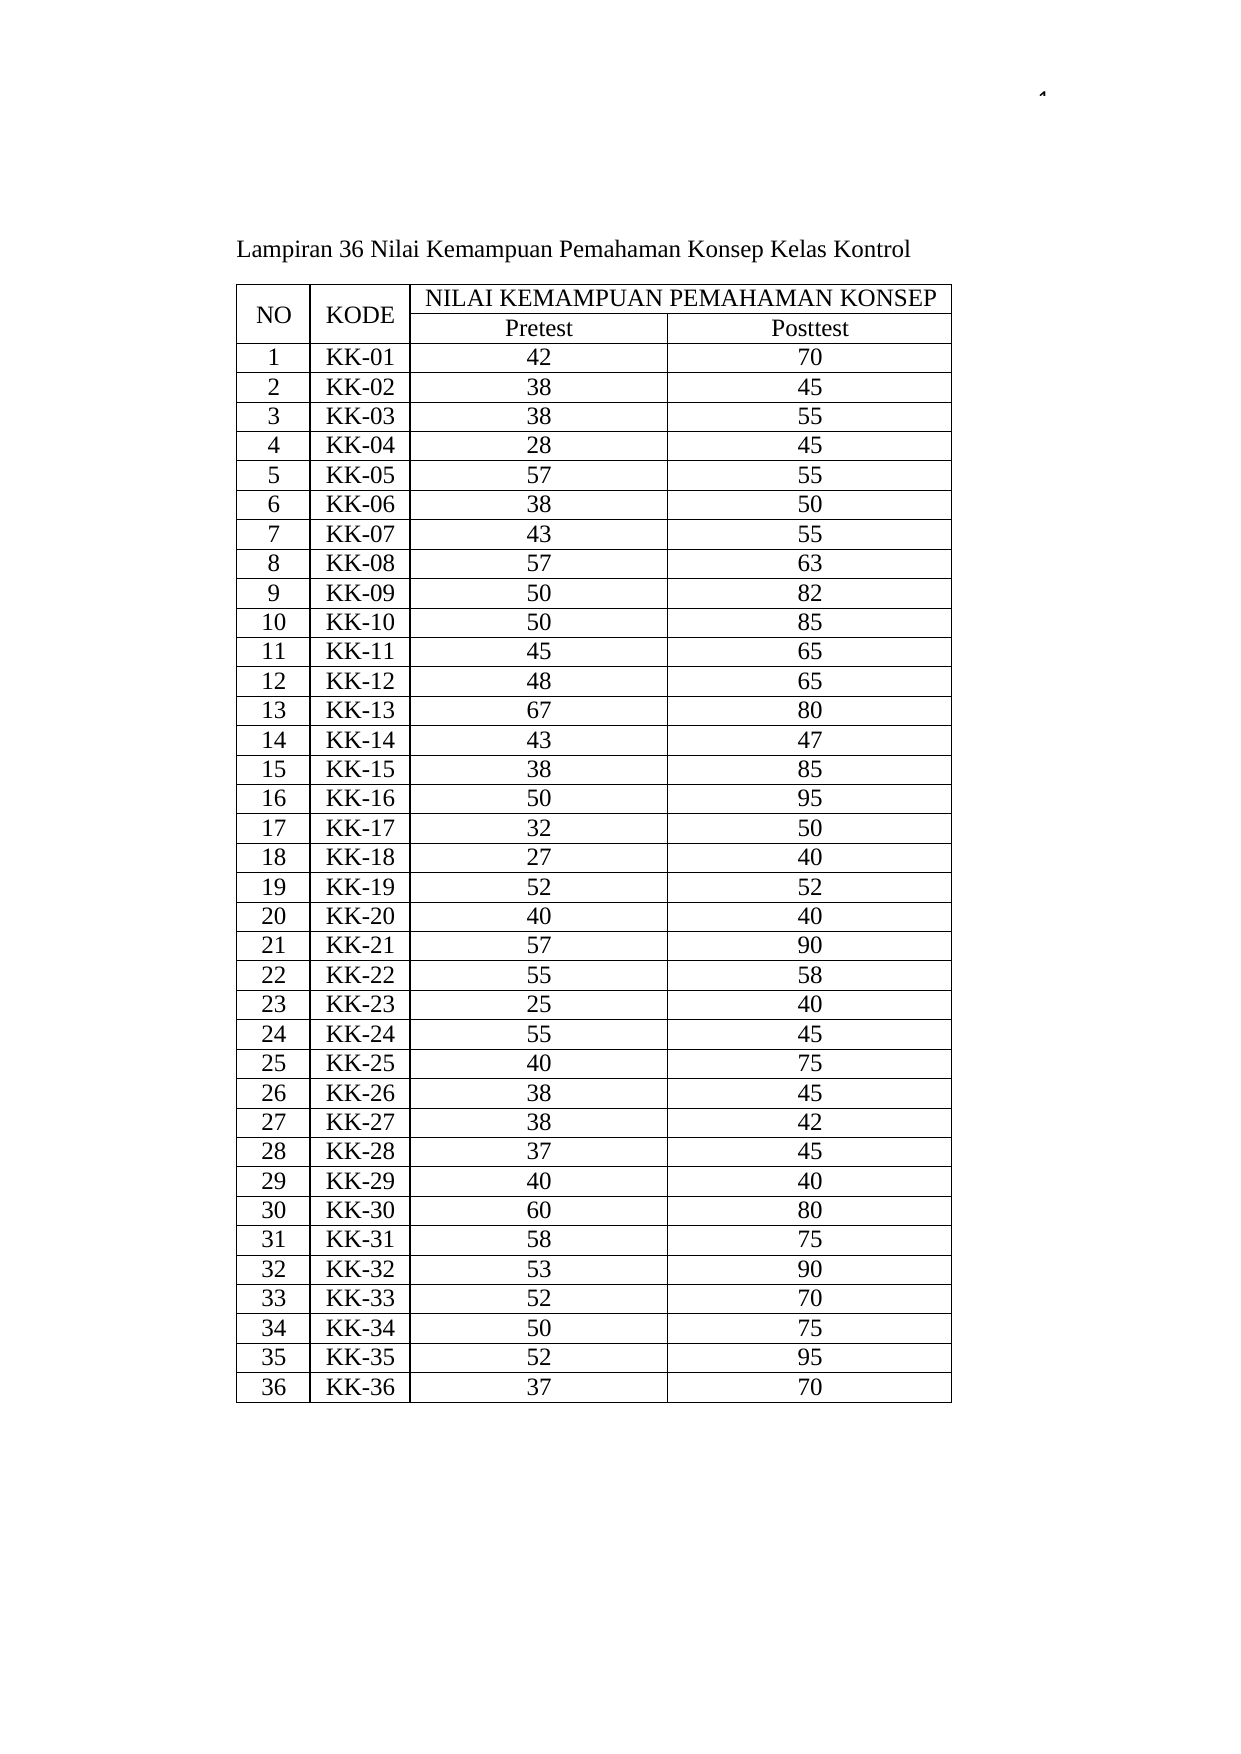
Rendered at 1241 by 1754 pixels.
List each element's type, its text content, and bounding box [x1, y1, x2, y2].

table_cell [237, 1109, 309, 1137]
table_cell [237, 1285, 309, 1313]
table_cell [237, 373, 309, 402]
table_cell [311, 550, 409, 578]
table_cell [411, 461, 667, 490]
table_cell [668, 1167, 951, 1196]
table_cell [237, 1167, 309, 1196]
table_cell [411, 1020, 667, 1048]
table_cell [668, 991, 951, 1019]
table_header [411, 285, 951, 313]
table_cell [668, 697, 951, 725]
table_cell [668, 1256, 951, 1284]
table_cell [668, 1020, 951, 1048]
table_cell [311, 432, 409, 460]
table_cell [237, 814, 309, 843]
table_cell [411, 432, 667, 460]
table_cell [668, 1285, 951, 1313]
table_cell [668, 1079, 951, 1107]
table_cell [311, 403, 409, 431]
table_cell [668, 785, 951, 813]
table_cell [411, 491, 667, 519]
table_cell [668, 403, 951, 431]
text Lampiran 36 Nilai Kemampuan Pemahaman Konsep Kelas Kontrol [236, 234, 1186, 263]
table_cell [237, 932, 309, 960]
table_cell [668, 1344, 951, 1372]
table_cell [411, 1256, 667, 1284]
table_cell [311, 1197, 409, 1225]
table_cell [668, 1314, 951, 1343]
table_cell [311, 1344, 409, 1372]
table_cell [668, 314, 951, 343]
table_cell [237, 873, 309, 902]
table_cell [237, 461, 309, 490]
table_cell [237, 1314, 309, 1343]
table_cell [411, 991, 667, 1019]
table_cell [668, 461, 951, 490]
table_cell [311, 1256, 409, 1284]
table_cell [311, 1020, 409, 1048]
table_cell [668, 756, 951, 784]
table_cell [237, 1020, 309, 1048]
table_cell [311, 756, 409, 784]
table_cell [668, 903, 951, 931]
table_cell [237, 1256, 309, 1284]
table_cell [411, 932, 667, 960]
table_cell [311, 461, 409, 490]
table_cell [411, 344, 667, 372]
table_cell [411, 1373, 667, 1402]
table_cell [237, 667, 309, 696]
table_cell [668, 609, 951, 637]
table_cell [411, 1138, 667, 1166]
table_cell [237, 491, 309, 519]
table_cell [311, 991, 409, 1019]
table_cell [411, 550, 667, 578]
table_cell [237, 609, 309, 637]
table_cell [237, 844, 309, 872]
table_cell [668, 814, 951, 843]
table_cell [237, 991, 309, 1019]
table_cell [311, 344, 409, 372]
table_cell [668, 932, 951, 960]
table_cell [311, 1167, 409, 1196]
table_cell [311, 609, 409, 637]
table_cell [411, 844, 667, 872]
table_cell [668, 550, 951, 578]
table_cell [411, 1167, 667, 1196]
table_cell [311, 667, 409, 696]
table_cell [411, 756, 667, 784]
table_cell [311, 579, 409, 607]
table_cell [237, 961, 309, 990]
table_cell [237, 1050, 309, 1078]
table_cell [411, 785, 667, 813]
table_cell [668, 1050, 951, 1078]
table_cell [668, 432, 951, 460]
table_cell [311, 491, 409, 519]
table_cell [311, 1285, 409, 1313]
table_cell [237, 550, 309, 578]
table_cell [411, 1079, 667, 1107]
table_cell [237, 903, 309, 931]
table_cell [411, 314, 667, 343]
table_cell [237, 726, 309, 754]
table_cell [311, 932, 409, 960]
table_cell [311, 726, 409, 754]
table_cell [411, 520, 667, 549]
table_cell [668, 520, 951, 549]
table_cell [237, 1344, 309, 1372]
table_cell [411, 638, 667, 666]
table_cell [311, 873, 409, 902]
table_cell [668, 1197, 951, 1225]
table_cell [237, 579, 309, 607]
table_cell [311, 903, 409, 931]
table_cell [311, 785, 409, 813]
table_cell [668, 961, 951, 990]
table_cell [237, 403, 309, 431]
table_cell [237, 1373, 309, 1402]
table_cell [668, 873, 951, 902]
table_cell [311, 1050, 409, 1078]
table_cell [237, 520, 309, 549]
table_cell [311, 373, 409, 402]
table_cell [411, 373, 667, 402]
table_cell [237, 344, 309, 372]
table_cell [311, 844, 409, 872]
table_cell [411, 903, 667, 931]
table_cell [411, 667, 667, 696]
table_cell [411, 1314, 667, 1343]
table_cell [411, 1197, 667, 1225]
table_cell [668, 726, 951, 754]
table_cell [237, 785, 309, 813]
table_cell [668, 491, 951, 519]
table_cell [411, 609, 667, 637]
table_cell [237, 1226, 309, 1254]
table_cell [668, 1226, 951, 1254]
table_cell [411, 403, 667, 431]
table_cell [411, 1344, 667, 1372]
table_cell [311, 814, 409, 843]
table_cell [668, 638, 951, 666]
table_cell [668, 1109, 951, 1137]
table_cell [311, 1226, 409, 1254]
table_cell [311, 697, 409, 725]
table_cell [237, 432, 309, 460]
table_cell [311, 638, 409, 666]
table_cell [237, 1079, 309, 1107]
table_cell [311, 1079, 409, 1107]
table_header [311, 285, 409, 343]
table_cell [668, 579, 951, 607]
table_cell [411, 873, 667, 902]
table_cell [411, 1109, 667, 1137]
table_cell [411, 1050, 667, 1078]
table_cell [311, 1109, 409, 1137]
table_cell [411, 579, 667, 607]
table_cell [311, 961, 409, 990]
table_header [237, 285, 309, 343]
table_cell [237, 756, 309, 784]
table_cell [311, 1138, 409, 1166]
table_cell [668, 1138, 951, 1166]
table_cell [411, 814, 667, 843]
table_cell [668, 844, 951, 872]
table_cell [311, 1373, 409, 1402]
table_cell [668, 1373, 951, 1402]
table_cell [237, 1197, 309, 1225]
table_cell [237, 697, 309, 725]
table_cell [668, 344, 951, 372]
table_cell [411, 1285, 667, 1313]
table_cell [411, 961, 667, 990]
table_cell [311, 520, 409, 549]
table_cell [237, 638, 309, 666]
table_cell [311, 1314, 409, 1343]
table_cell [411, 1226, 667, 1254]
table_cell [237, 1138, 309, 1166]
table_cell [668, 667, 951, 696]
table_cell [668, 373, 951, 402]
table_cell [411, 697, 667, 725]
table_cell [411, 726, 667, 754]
